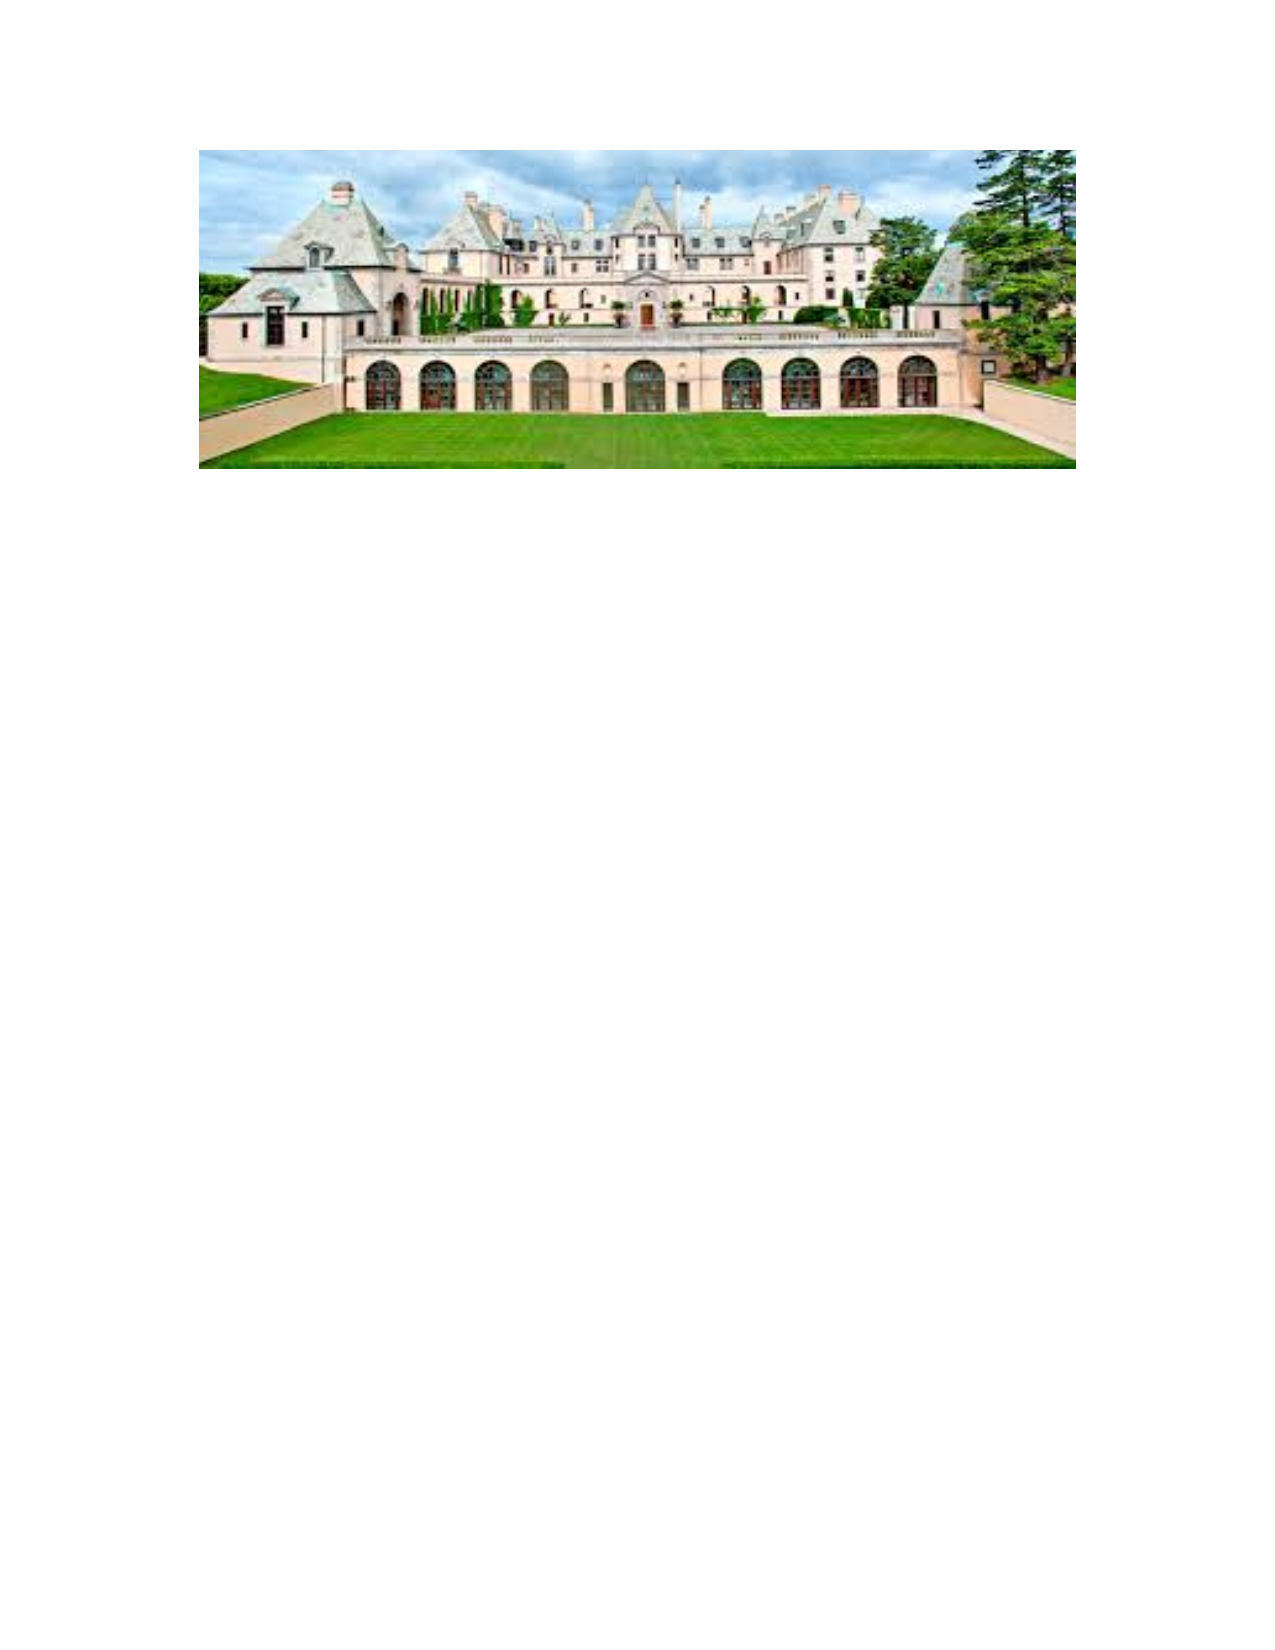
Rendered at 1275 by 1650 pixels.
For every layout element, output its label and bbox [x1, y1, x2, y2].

picture [199, 150, 1076, 469]
